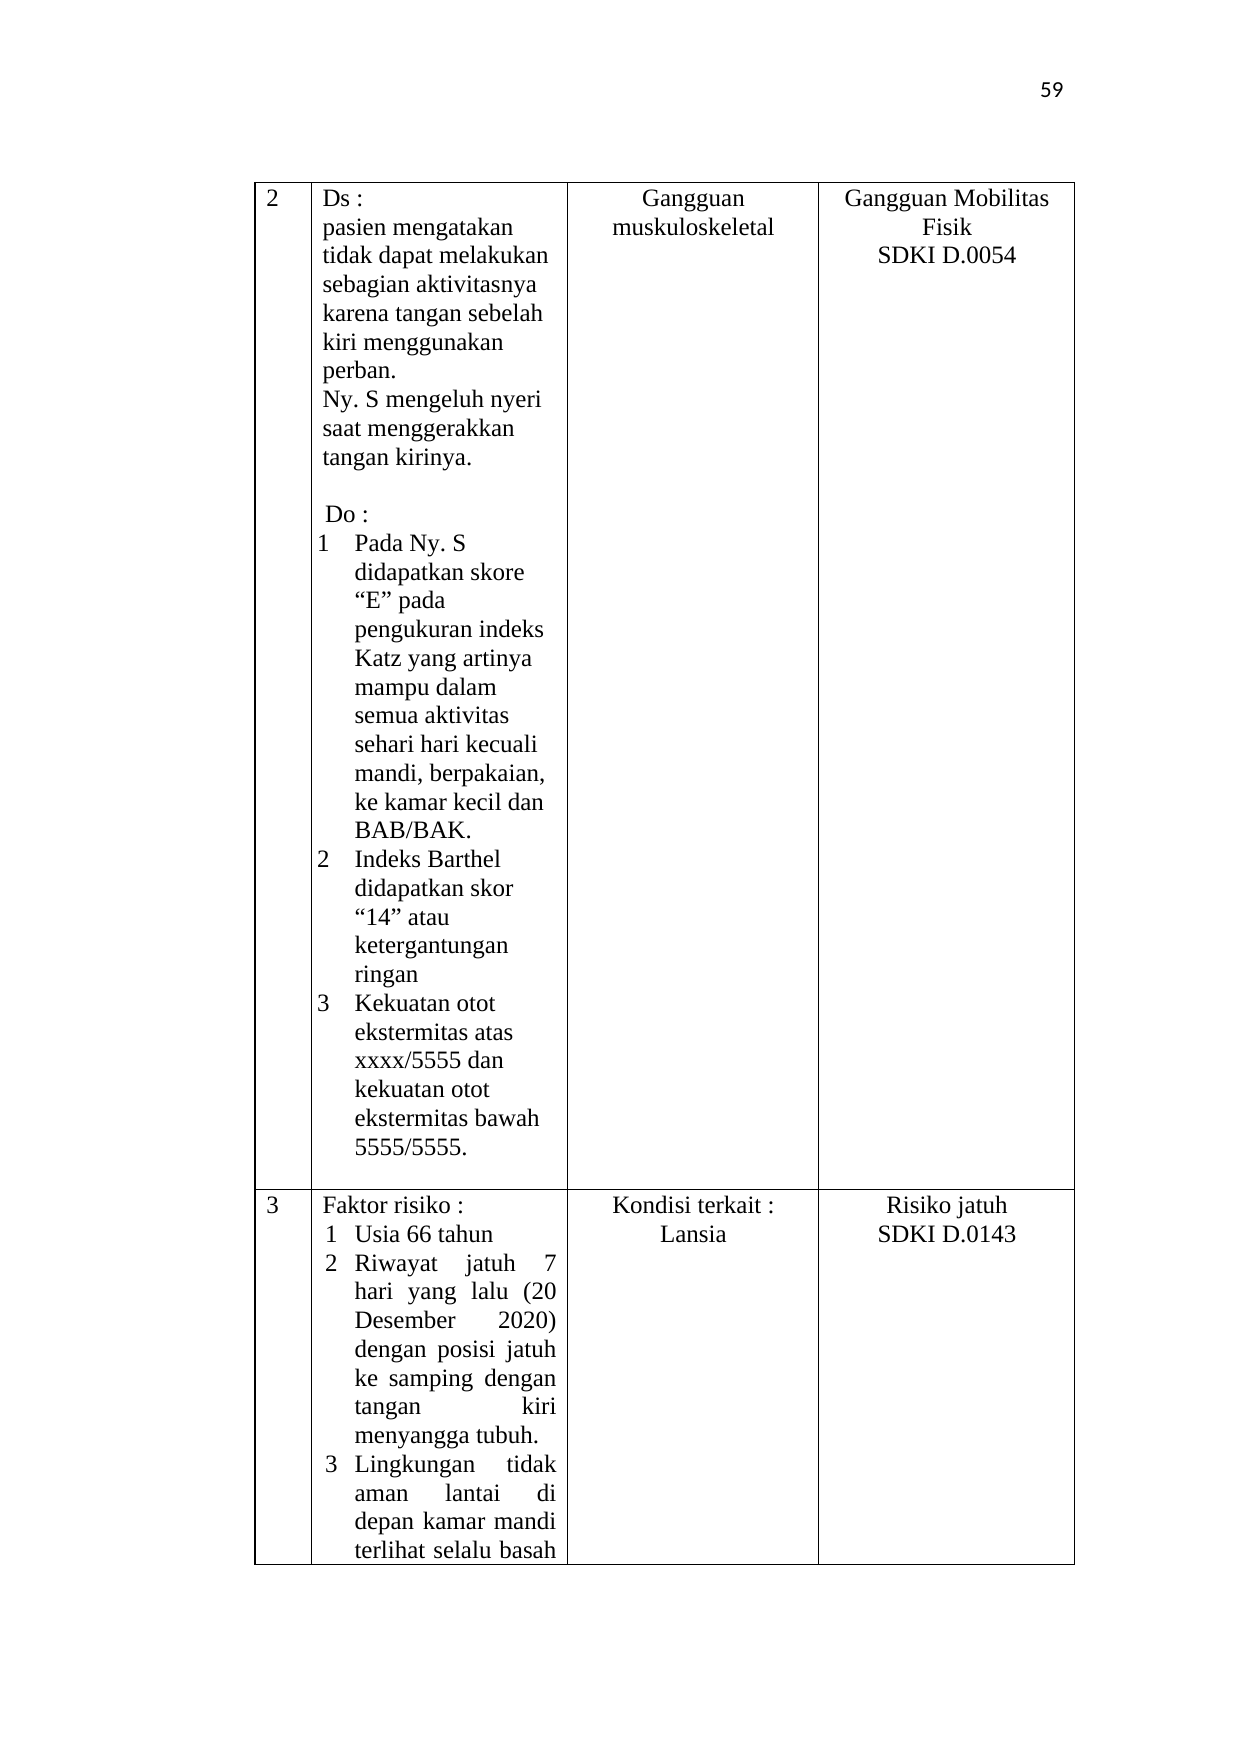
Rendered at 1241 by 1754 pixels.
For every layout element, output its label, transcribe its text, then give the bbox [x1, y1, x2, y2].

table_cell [312, 1190, 567, 1564]
table_cell Gangguan muskuloskeletal [568, 183, 818, 1189]
table_cell 3 [256, 1190, 311, 1564]
table_cell 2 [256, 183, 311, 1189]
table_cell Ds : pasien mengatakan tidak dapat melakukan sebagian aktivitasnya karena tangan sebelah kiri menggunakan perban. Ny. S mengeluh nyeri saat menggerakkan tangan kirinya. Do : Pada Ny. S didapatkan skore “E” pada pengukuran indeks Katz yang artinya mampu dalam semua aktivitas sehari hari kecuali mandi, berpakaian, ke kamar kecil dan BAB/BAK. Indeks Barthel didapatkan skor “14” atau ketergantungan ringan Kekuatan otot ekstermitas atas xxxx/5555 dan kekuatan otot ekstermitas bawah 5555/5555. [312, 183, 567, 1189]
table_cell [819, 1190, 1074, 1564]
table_cell Gangguan Mobilitas Fisik SDKI D.0054 [819, 183, 1074, 1189]
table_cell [568, 1190, 818, 1564]
